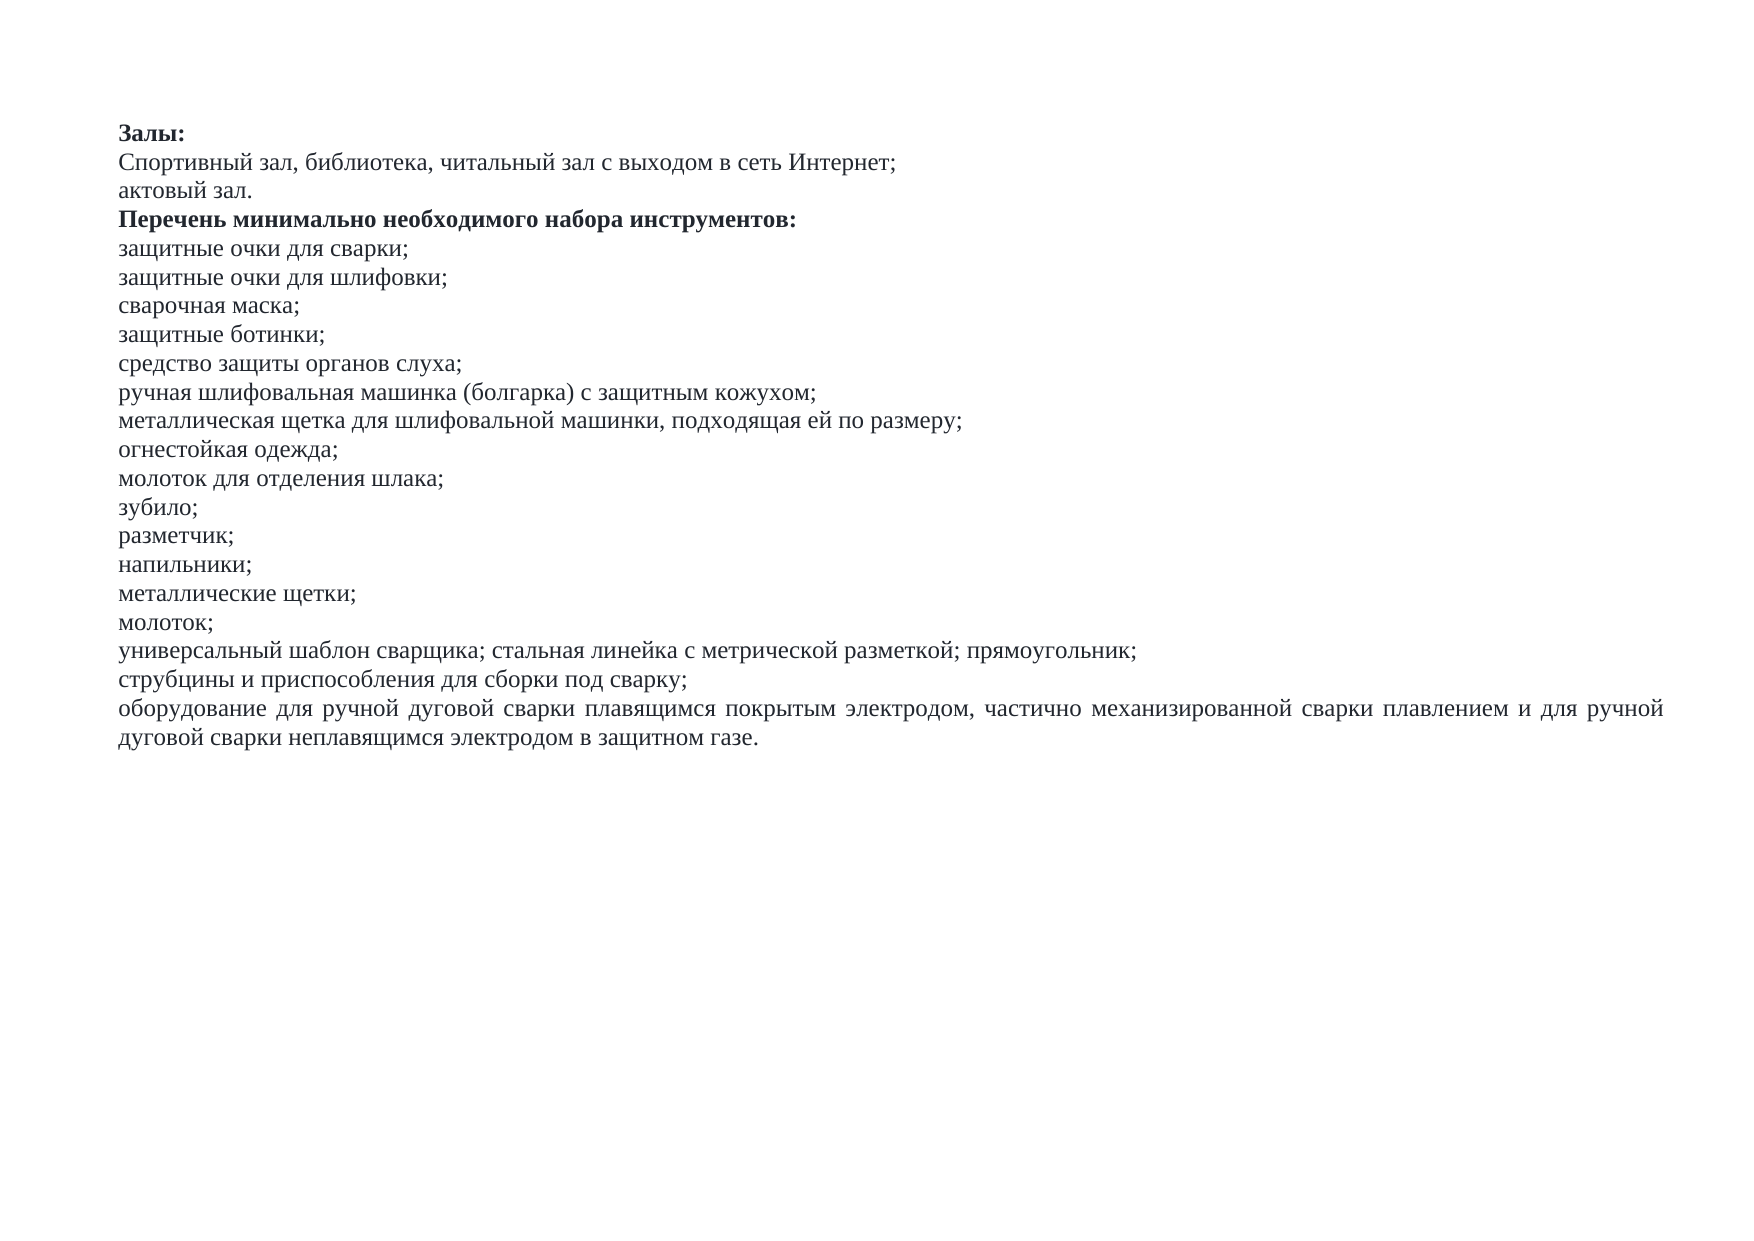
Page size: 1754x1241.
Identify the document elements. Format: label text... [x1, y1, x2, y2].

text защитные очки для сварки; [118, 233, 1665, 262]
text защитные ботинки; [118, 319, 1665, 348]
text универсальный шаблон сварщика; стальная линейка с метрической разметкой; прямоугольник; [118, 636, 1665, 664]
text напильники; [118, 549, 1665, 578]
text разметчик; [118, 521, 1665, 549]
text сварочная маска; [118, 291, 1665, 319]
text оборудование для ручной дуговой сварки плавящимся покрытым электродом, частично механизированной сварки плавлением и для ручной дуговой сварки неплавящимся электродом в защитном газе. [118, 693, 1665, 751]
text Залы: [118, 118, 1665, 147]
text металлическая щетка для шлифовальной машинки, подходящая ей по размеру; [118, 406, 1665, 434]
text Перечень минимально необходимого набора инструментов: [118, 204, 1665, 233]
text металлические щетки; [118, 578, 1665, 607]
text средство защиты органов слуха; [118, 348, 1665, 377]
text молоток; [118, 607, 1665, 636]
text защитные очки для шлифовки; [118, 262, 1665, 291]
text ручная шлифовальная машинка (болгарка) с защитным кожухом; [118, 377, 1665, 406]
text Спортивный зал, библиотека, читальный зал с выходом в сеть Интернет; [118, 147, 1665, 176]
text актовый зал. [118, 176, 1665, 204]
text молоток для отделения шлака; [118, 463, 1665, 492]
text зубило; [118, 492, 1665, 521]
text огнестойкая одежда; [118, 434, 1665, 463]
text струбцины и приспособления для сборки под сварку; [118, 664, 1665, 693]
